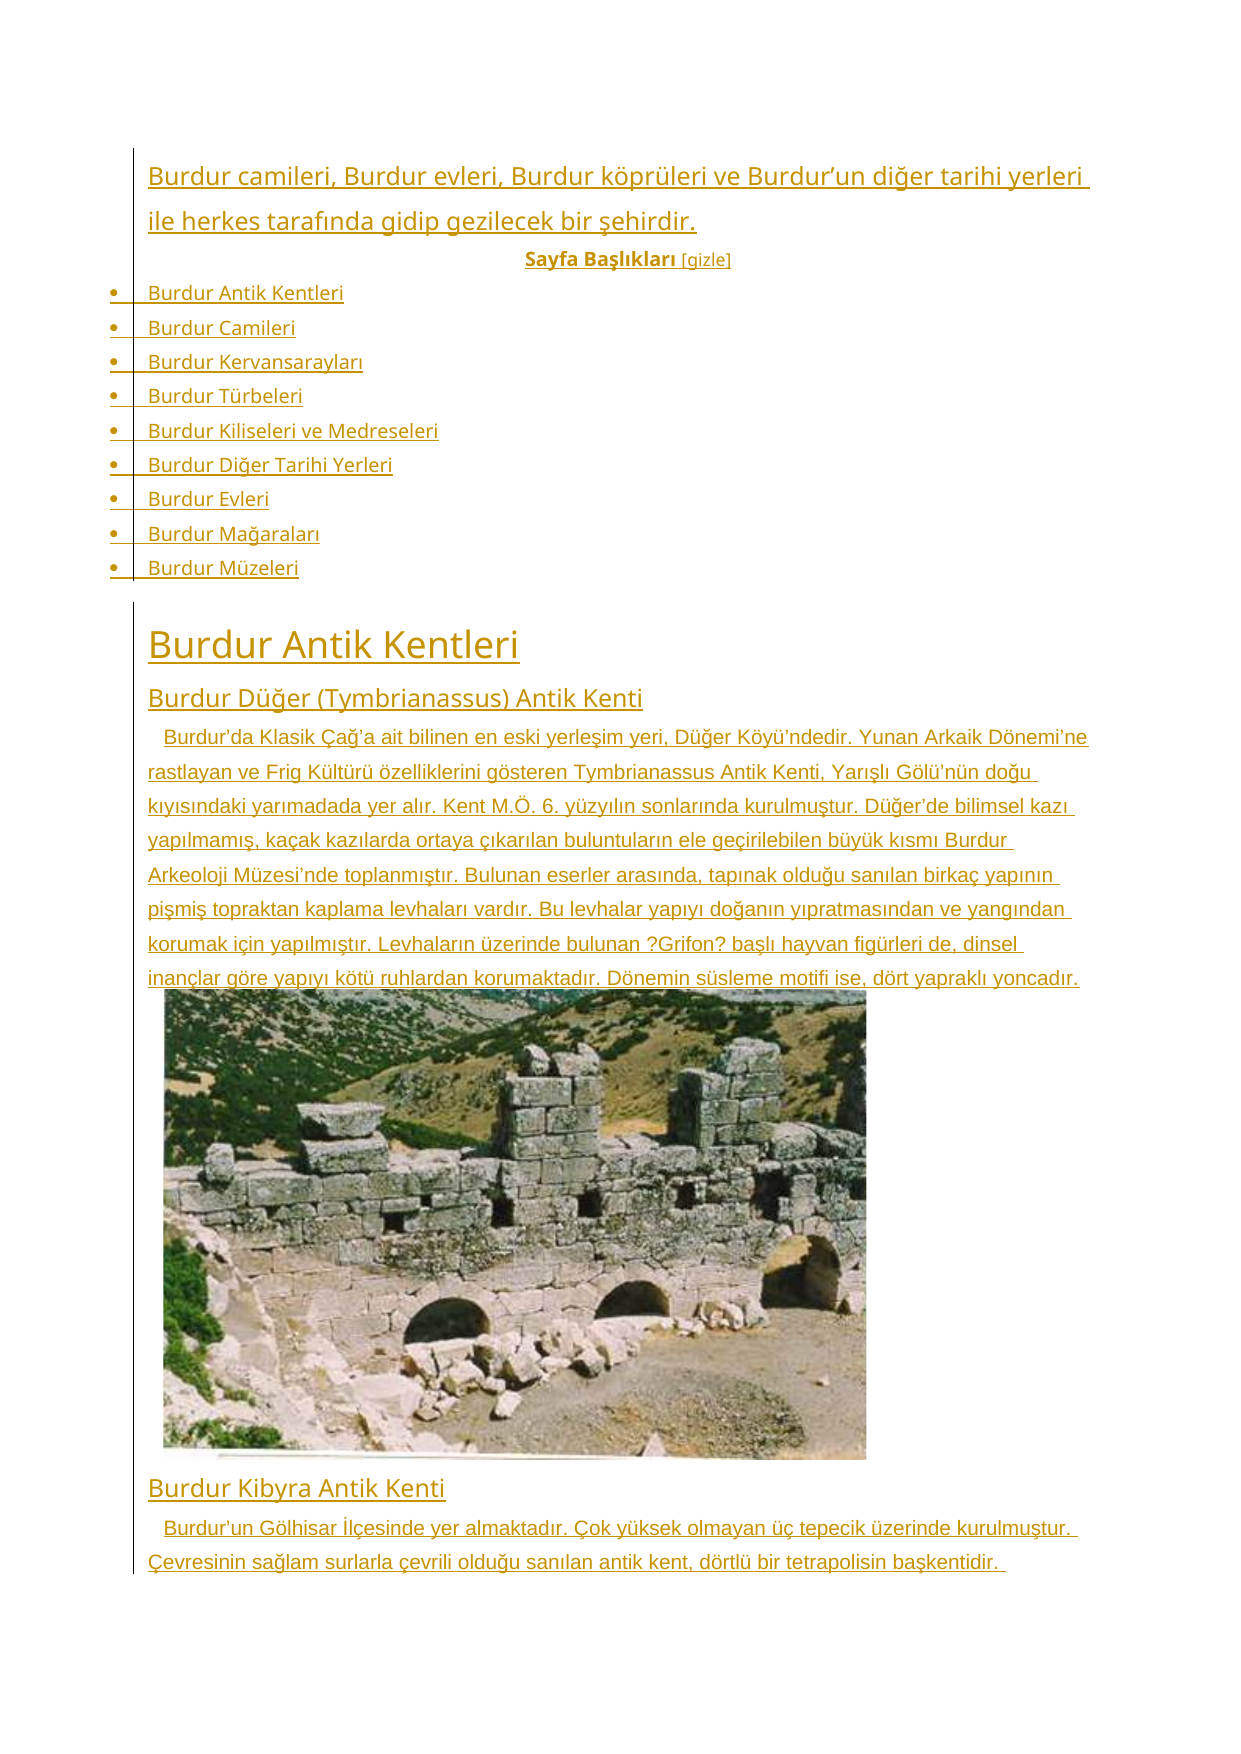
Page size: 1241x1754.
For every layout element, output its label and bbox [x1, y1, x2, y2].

picture [163, 989, 867, 1460]
